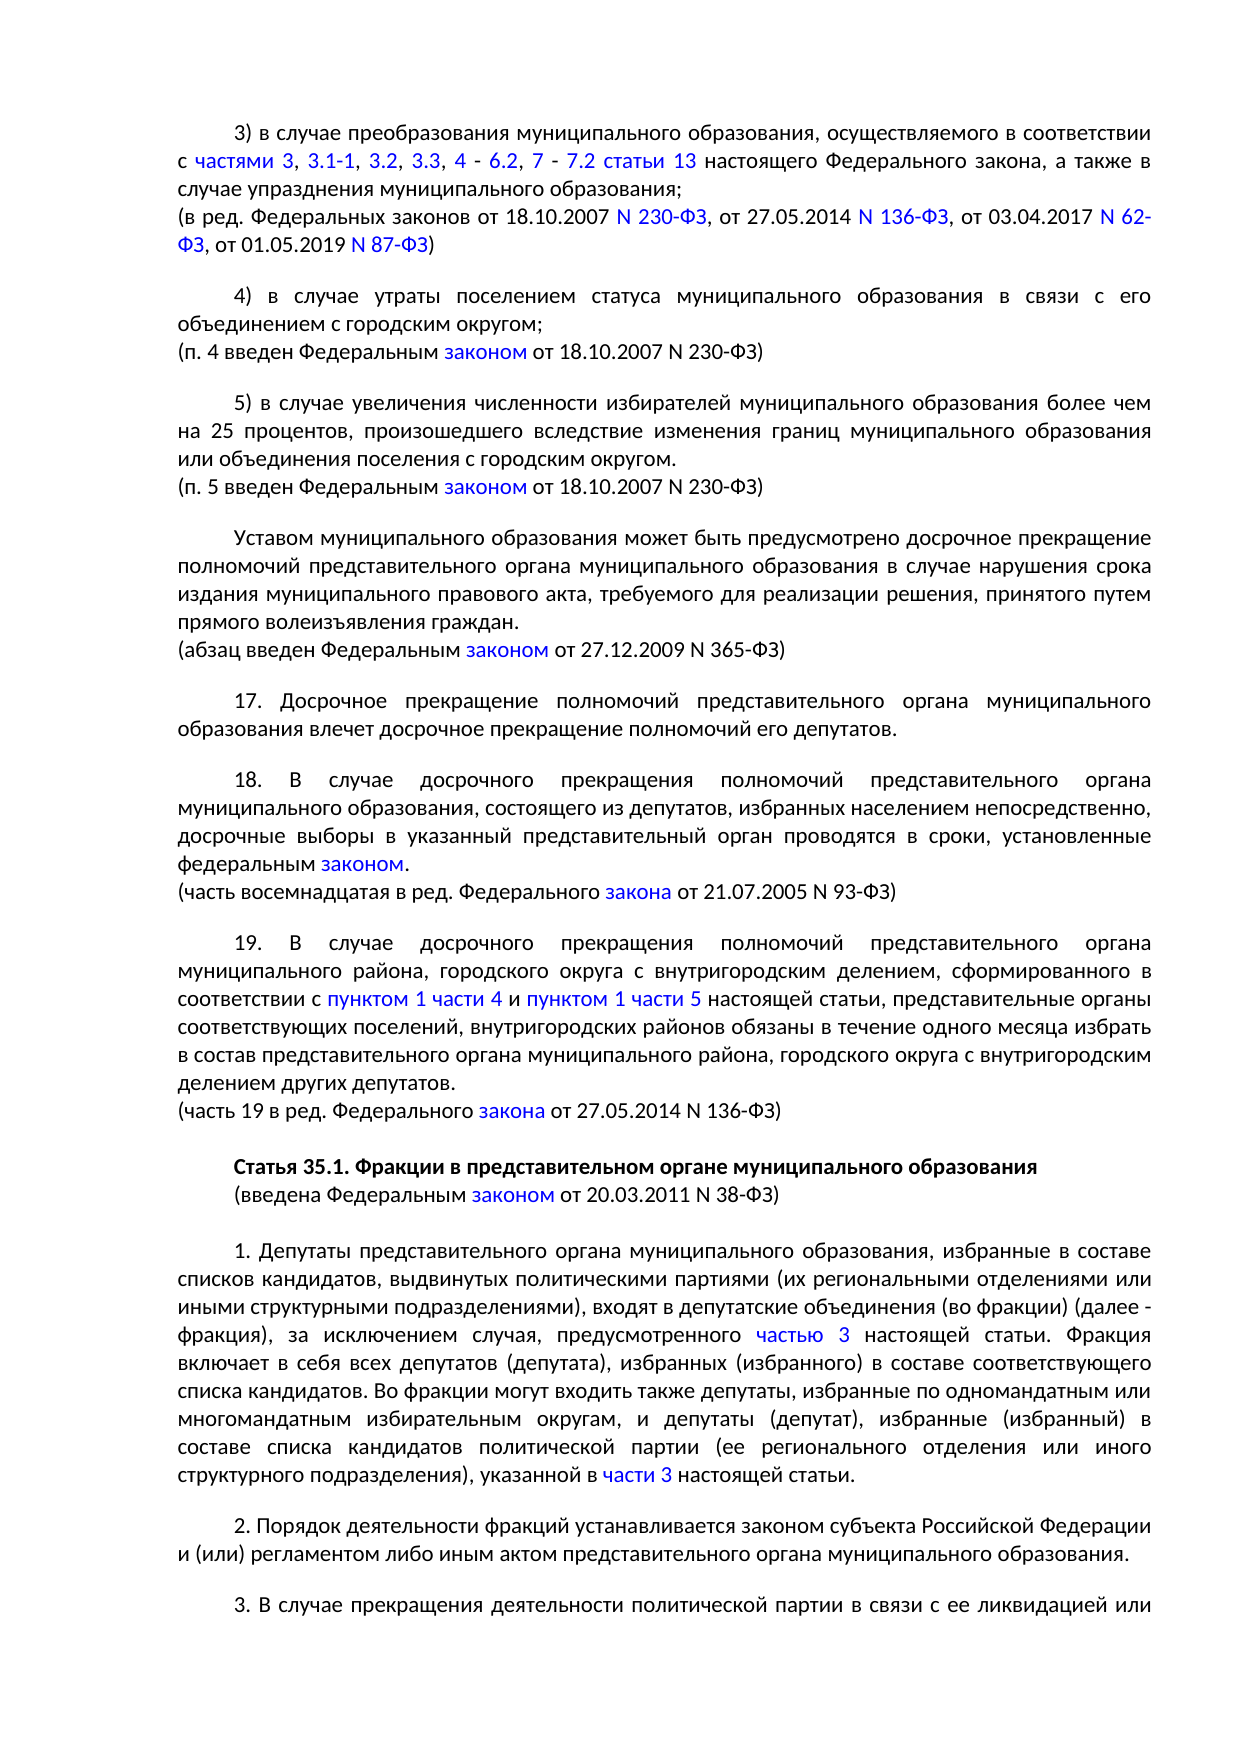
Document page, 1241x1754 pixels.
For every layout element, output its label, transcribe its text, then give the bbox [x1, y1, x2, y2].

text 3) в случае преобразования муниципального образования, осуществляемого в соответствии с частями 3, 3.1-1, 3.2, 3.3, 4 - 6.2, 7 - 7.2 статьи 13 настоящего Федерального закона, а также в случае упразднения муниципального образования; [177, 118, 1152, 202]
text 18. В случае досрочного прекращения полномочий представительного органа муниципального образования, состоящего из депутатов, избранных населением непосредственно, досрочные выборы в указанный представительный орган проводятся в сроки, установленные федеральным законом. [177, 765, 1152, 877]
text Уставом муниципального образования может быть предусмотрено досрочное прекращение полномочий представительного органа муниципального образования в случае нарушения срока издания муниципального правового акта, требуемого для реализации решения, принятого путем прямого волеизъявления граждан. [177, 523, 1152, 635]
text (абзац введен Федеральным законом от 27.12.2009 N 365-ФЗ) [177, 635, 1152, 663]
text (п. 5 введен Федеральным законом от 18.10.2007 N 230-ФЗ) [177, 472, 1152, 500]
text (часть 19 в ред. Федерального закона от 27.05.2014 N 136-ФЗ) [177, 1096, 1152, 1124]
text 1. Депутаты представительного органа муниципального образования, избранные в составе списков кандидатов, выдвинутых политическими партиями (их региональными отделениями или иными структурными подразделениями), входят в депутатские объединения (во фракции) (далее - фракция), за исключением случая, предусмотренного частью 3 настоящей статьи. Фракция включает в себя всех депутатов (депутата), избранных (избранного) в составе соответствующего списка кандидатов. Во фракции могут входить также депутаты, избранные по одномандатным или многомандатным избирательным округам, и депутаты (депутат), избранные (избранный) в составе списка кандидатов политической партии (ее регионального отделения или иного структурного подразделения), указанной в части 3 настоящей статьи. [177, 1236, 1152, 1488]
text 4) в случае утраты поселением статуса муниципального образования в связи с его объединением с городским округом; [177, 281, 1152, 337]
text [177, 1590, 1152, 1618]
text (в ред. Федеральных законов от 18.10.2007 N 230-ФЗ, от 27.05.2014 N 136-ФЗ, от 03.04.2017 N 62-ФЗ, от 01.05.2019 N 87-ФЗ) [177, 202, 1152, 258]
text (п. 4 введен Федеральным законом от 18.10.2007 N 230-ФЗ) [177, 337, 1152, 365]
text 17. Досрочное прекращение полномочий представительного органа муниципального образования влечет досрочное прекращение полномочий его депутатов. [177, 686, 1152, 742]
text 5) в случае увеличения численности избирателей муниципального образования более чем на 25 процентов, произошедшего вследствие изменения границ муниципального образования или объединения поселения с городским округом. [177, 388, 1152, 472]
text (введена Федеральным законом от 20.03.2011 N 38-ФЗ) [177, 1180, 1152, 1208]
text (часть восемнадцатая в ред. Федерального закона от 21.07.2005 N 93-ФЗ) [177, 877, 1152, 905]
text 19. В случае досрочного прекращения полномочий представительного органа муниципального района, городского округа с внутригородским делением, сформированного в соответствии с пунктом 1 части 4 и пунктом 1 части 5 настоящей статьи, представительные органы соответствующих поселений, внутригородских районов обязаны в течение одного месяца избрать в состав представительного органа муниципального района, городского округа с внутригородским делением других депутатов. [177, 928, 1152, 1096]
text 2. Порядок деятельности фракций устанавливается законом субъекта Российской Федерации и (или) регламентом либо иным актом представительного органа муниципального образования. [177, 1511, 1152, 1567]
title Статья 35.1. Фракции в представительном органе муниципального образования [177, 1152, 1152, 1180]
